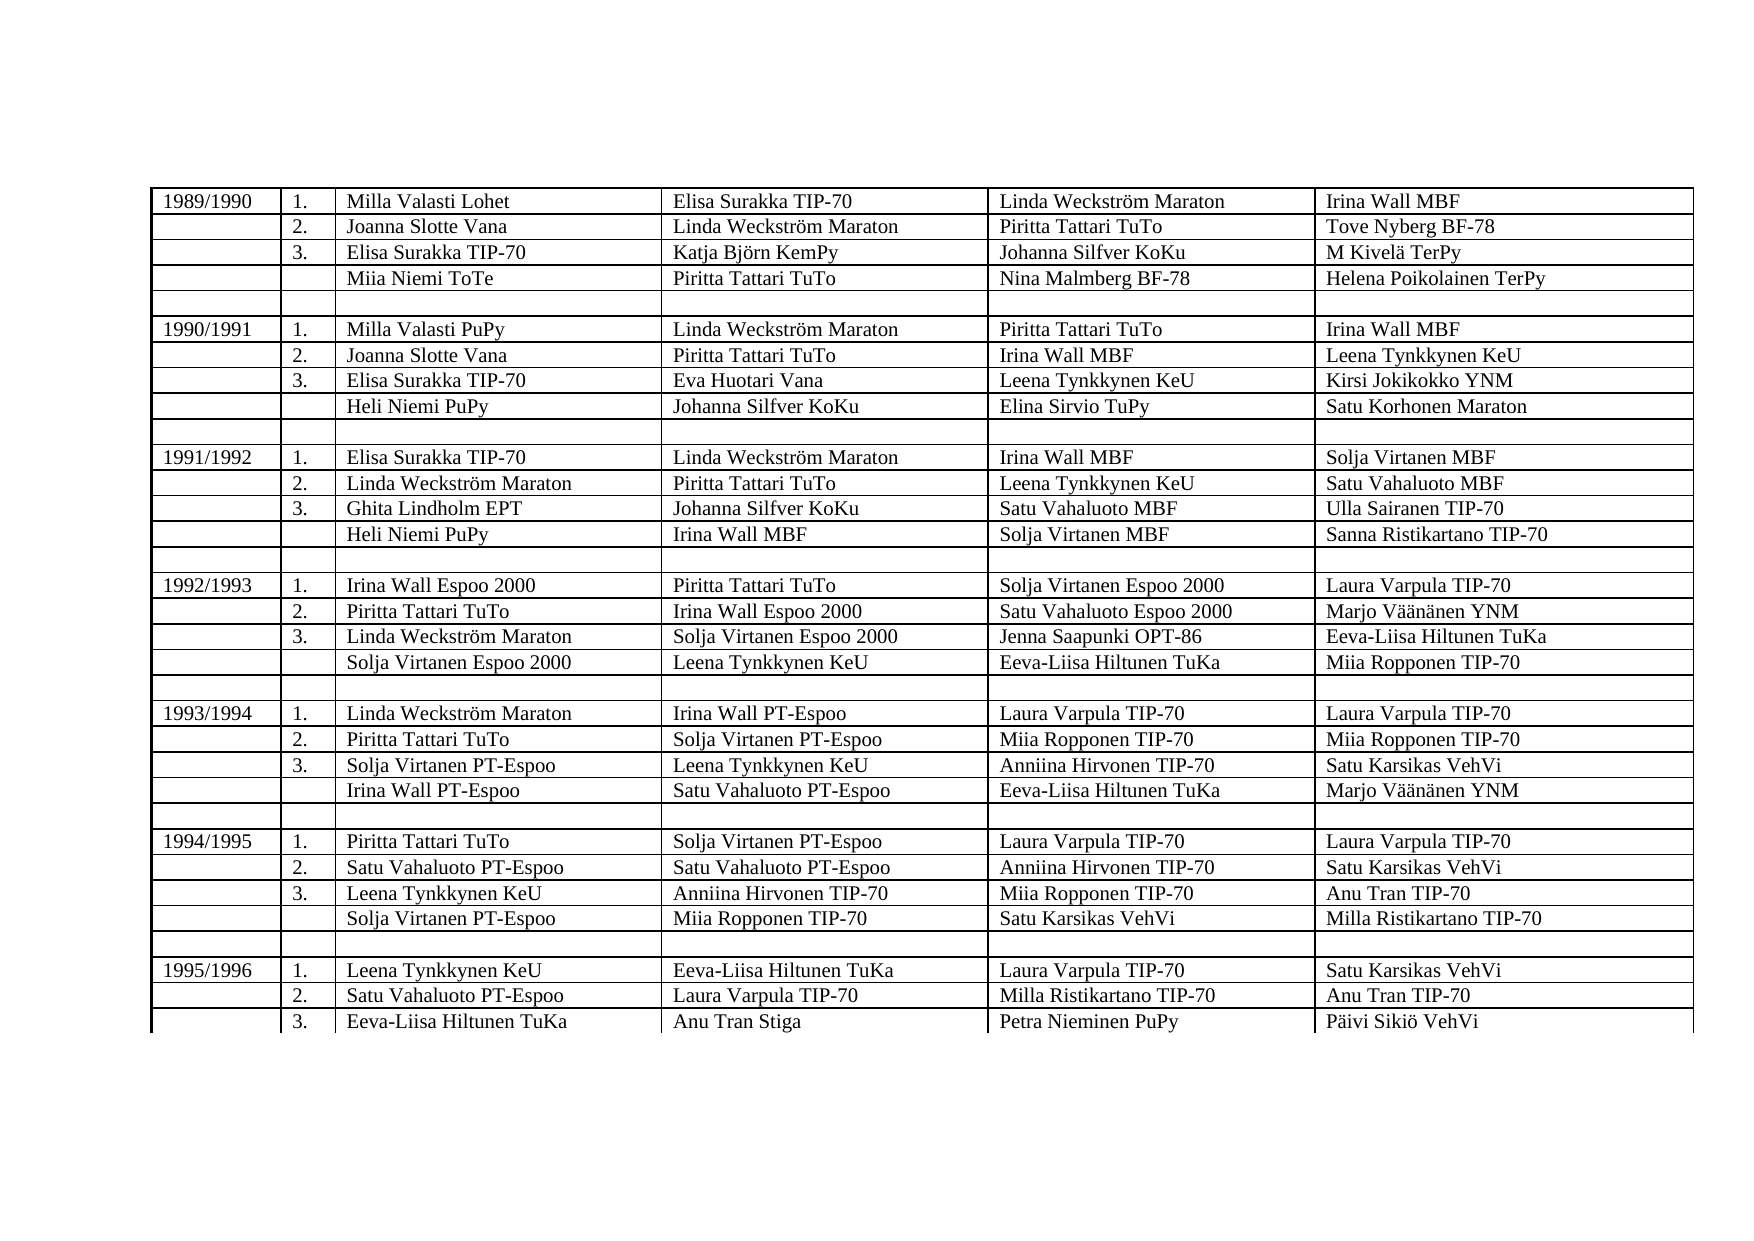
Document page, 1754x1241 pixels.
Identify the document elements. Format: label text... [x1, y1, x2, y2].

table_cell Ghita Lindholm EPT [336, 496, 661, 520]
table_cell M Kivelä TerPy [1316, 240, 1693, 264]
table_cell [282, 266, 335, 290]
table_cell Elisa Surakka TIP-70 [336, 240, 661, 264]
table_cell Satu Korhonen Maraton [1316, 394, 1693, 418]
table_cell Irina Wall MBF [662, 522, 987, 546]
table_cell Leena Tynkkynen KeU [989, 471, 1314, 495]
table_cell Leena Tynkkynen KeU [989, 368, 1314, 392]
table_cell Laura Varpula TIP-70 [1316, 701, 1693, 725]
table_cell Piritta Tattari TuTo [662, 266, 987, 290]
table_cell Elisa Surakka TIP-70 [662, 189, 987, 213]
table_cell Milla Ristikartano TIP-70 [989, 983, 1314, 1007]
table_cell [989, 420, 1314, 443]
table_cell Satu Karsikas VehVi [1316, 958, 1693, 982]
table_cell Elisa Surakka TIP-70 [336, 368, 661, 392]
table_cell 3. [282, 881, 335, 905]
table_cell Satu Vahaluoto MBF [989, 496, 1314, 520]
table_cell [282, 676, 335, 700]
table_cell 1. [282, 701, 335, 725]
table_cell Linda Weckström Maraton [989, 189, 1314, 213]
table_cell Anu Tran TIP-70 [1316, 881, 1693, 905]
table_cell Piritta Tattari TuTo [336, 599, 661, 623]
table_cell 3. [282, 368, 335, 392]
table_cell Irina Wall Espoo 2000 [662, 599, 987, 623]
table_cell Milla Valasti Lohet [336, 189, 661, 213]
table_cell 2. [282, 215, 335, 238]
table_cell [153, 522, 280, 546]
table_cell Solja Virtanen Espoo 2000 [662, 625, 987, 648]
table_cell 2. [282, 983, 335, 1007]
table_cell Piritta Tattari TuTo [336, 727, 661, 751]
table_cell Laura Varpula TIP-70 [989, 958, 1314, 982]
table_cell Piritta Tattari TuTo [662, 471, 987, 495]
table_cell 3. [282, 625, 335, 648]
table_cell 1995/1996 [153, 958, 280, 982]
table_cell Joanna Slotte Vana [336, 215, 661, 238]
table_cell [336, 548, 661, 572]
table_cell [282, 548, 335, 572]
table_cell [153, 676, 280, 700]
table_cell [282, 932, 335, 956]
table_cell [1316, 291, 1693, 315]
table_cell [989, 676, 1314, 700]
table_cell [153, 983, 280, 1007]
table_cell Solja Virtanen PT-Espoo [662, 727, 987, 751]
table_cell Irina Wall PT-Espoo [336, 778, 661, 802]
table_cell Solja Virtanen Espoo 2000 [336, 650, 661, 674]
table_cell [282, 906, 335, 930]
table_cell Piritta Tattari TuTo [662, 573, 987, 597]
table_cell [153, 548, 280, 572]
table_cell Miia Ropponen TIP-70 [1316, 650, 1693, 674]
table_cell [153, 1009, 280, 1033]
table_cell Milla Ristikartano TIP-70 [1316, 906, 1693, 930]
table_cell [153, 804, 280, 828]
table_cell [153, 855, 280, 879]
table_cell Piritta Tattari TuTo [662, 343, 987, 367]
table_cell Satu Vahaluoto PT-Espoo [662, 778, 987, 802]
table_cell Leena Tynkkynen KeU [662, 650, 987, 674]
table_cell Miia Niemi ToTe [336, 266, 661, 290]
table_cell Anniina Hirvonen TIP-70 [989, 753, 1314, 777]
table_cell Linda Weckström Maraton [662, 215, 987, 238]
table_cell 1992/1993 [153, 573, 280, 597]
table_cell Miia Ropponen TIP-70 [1316, 727, 1693, 751]
table_cell 1. [282, 830, 335, 853]
table_cell Anniina Hirvonen TIP-70 [662, 881, 987, 905]
table_cell 3. [282, 240, 335, 264]
table_cell Milla Valasti PuPy [336, 317, 661, 341]
table_cell [153, 906, 280, 930]
table_cell Johanna Silfver KoKu [662, 496, 987, 520]
table_cell [153, 778, 280, 802]
table_cell [153, 625, 280, 648]
table_cell Solja Virtanen MBF [1316, 445, 1693, 469]
table_cell 1. [282, 445, 335, 469]
table_cell [989, 804, 1314, 828]
table_cell Irina Wall MBF [1316, 189, 1693, 213]
table_cell [282, 291, 335, 315]
table_cell [1316, 676, 1693, 700]
table_cell [153, 291, 280, 315]
table_cell Helena Poikolainen TerPy [1316, 266, 1693, 290]
table_cell [153, 496, 280, 520]
table_cell Heli Niemi PuPy [336, 522, 661, 546]
table_cell [153, 394, 280, 418]
table_cell [989, 932, 1314, 956]
table_cell Nina Malmberg BF-78 [989, 266, 1314, 290]
table_cell Elina Sirvio TuPy [989, 394, 1314, 418]
table_cell [153, 240, 280, 264]
table_cell Päivi Sikiö VehVi [1316, 1009, 1693, 1033]
table_cell [282, 522, 335, 546]
table_cell [282, 394, 335, 418]
table_cell [989, 291, 1314, 315]
table_cell [989, 548, 1314, 572]
table_cell [153, 650, 280, 674]
table_cell [153, 420, 280, 443]
table_cell [662, 291, 987, 315]
table_cell Laura Varpula TIP-70 [989, 701, 1314, 725]
table_cell [153, 343, 280, 367]
table_cell [153, 753, 280, 777]
table_cell Eeva-Liisa Hiltunen TuKa [662, 958, 987, 982]
table_cell Linda Weckström Maraton [336, 625, 661, 648]
table_cell Piritta Tattari TuTo [989, 215, 1314, 238]
table_cell Solja Virtanen PT-Espoo [336, 753, 661, 777]
table_cell [282, 420, 335, 443]
table_cell [662, 676, 987, 700]
table_cell Irina Wall MBF [989, 445, 1314, 469]
table_cell [1316, 932, 1693, 956]
table_cell Satu Vahaluoto Espoo 2000 [989, 599, 1314, 623]
table_cell Leena Tynkkynen KeU [336, 881, 661, 905]
table_cell Petra Nieminen PuPy [989, 1009, 1314, 1033]
table_cell Marjo Väänänen YNM [1316, 599, 1693, 623]
table_cell Linda Weckström Maraton [662, 317, 987, 341]
table_cell [336, 932, 661, 956]
table_cell [153, 932, 280, 956]
table_cell [153, 881, 280, 905]
table_cell [336, 420, 661, 443]
table_cell [153, 471, 280, 495]
table_cell [282, 778, 335, 802]
table_cell 1991/1992 [153, 445, 280, 469]
table_cell Linda Weckström Maraton [336, 471, 661, 495]
table_cell Solja Virtanen Espoo 2000 [989, 573, 1314, 597]
table_cell Irina Wall Espoo 2000 [336, 573, 661, 597]
table_cell Marjo Väänänen YNM [1316, 778, 1693, 802]
table_cell 2. [282, 471, 335, 495]
table_cell 1989/1990 [153, 189, 280, 213]
table_cell Leena Tynkkynen KeU [1316, 343, 1693, 367]
table_cell [1316, 420, 1693, 443]
table_cell Satu Vahaluoto PT-Espoo [336, 855, 661, 879]
table_cell Satu Vahaluoto MBF [1316, 471, 1693, 495]
table_cell Johanna Silfver KoKu [662, 394, 987, 418]
table_cell 1. [282, 958, 335, 982]
table_cell 1994/1995 [153, 830, 280, 853]
table_cell Tove Nyberg BF-78 [1316, 215, 1693, 238]
table_cell Leena Tynkkynen KeU [336, 958, 661, 982]
table_cell Irina Wall PT-Espoo [662, 701, 987, 725]
table_cell [153, 727, 280, 751]
table_cell Laura Varpula TIP-70 [1316, 830, 1693, 853]
table_cell Sanna Ristikartano TIP-70 [1316, 522, 1693, 546]
table_cell [153, 266, 280, 290]
table_cell Eeva-Liisa Hiltunen TuKa [989, 650, 1314, 674]
table_cell Eeva-Liisa Hiltunen TuKa [336, 1009, 661, 1033]
table_cell [662, 420, 987, 443]
table_cell Eva Huotari Vana [662, 368, 987, 392]
table_cell [1316, 548, 1693, 572]
table_cell [282, 650, 335, 674]
table_cell Katja Björn KemPy [662, 240, 987, 264]
table_cell Leena Tynkkynen KeU [662, 753, 987, 777]
table_cell Satu Karsikas VehVi [1316, 753, 1693, 777]
table_cell Solja Virtanen MBF [989, 522, 1314, 546]
table_cell Anu Tran Stiga [662, 1009, 987, 1033]
table_cell Satu Vahaluoto PT-Espoo [336, 983, 661, 1007]
table_cell Anu Tran TIP-70 [1316, 983, 1693, 1007]
table_cell 1. [282, 189, 335, 213]
table_cell Jenna Saapunki OPT-86 [989, 625, 1314, 648]
table_cell Heli Niemi PuPy [336, 394, 661, 418]
table_cell Satu Vahaluoto PT-Espoo [662, 855, 987, 879]
table_cell Satu Karsikas VehVi [1316, 855, 1693, 879]
table_cell Irina Wall MBF [1316, 317, 1693, 341]
table_cell Linda Weckström Maraton [336, 701, 661, 725]
table_cell 2. [282, 727, 335, 751]
table_cell Miia Ropponen TIP-70 [989, 881, 1314, 905]
table_cell 3. [282, 753, 335, 777]
table_cell 1993/1994 [153, 701, 280, 725]
table_cell 2. [282, 599, 335, 623]
table_cell Elisa Surakka TIP-70 [336, 445, 661, 469]
table_cell 3. [282, 1009, 335, 1033]
table_cell [662, 548, 987, 572]
table_cell 2. [282, 855, 335, 879]
table_cell Solja Virtanen PT-Espoo [662, 830, 987, 853]
table_cell [153, 215, 280, 238]
table_cell [662, 932, 987, 956]
table_cell Ulla Sairanen TIP-70 [1316, 496, 1693, 520]
table_cell [336, 291, 661, 315]
table_cell 1990/1991 [153, 317, 280, 341]
table_cell [1316, 804, 1693, 828]
table_cell Linda Weckström Maraton [662, 445, 987, 469]
table_cell [153, 599, 280, 623]
table_cell [282, 804, 335, 828]
table_cell 3. [282, 496, 335, 520]
table_cell 2. [282, 343, 335, 367]
table_cell Irina Wall MBF [989, 343, 1314, 367]
table_cell Miia Ropponen TIP-70 [989, 727, 1314, 751]
table_cell 1. [282, 317, 335, 341]
table_cell Eeva-Liisa Hiltunen TuKa [989, 778, 1314, 802]
table_cell Piritta Tattari TuTo [989, 317, 1314, 341]
table_cell Joanna Slotte Vana [336, 343, 661, 367]
table_cell Piritta Tattari TuTo [336, 830, 661, 853]
table_cell [336, 676, 661, 700]
table_cell Kirsi Jokikokko YNM [1316, 368, 1693, 392]
table_cell [153, 368, 280, 392]
table_cell Laura Varpula TIP-70 [989, 830, 1314, 853]
table_cell Johanna Silfver KoKu [989, 240, 1314, 264]
table_cell Miia Ropponen TIP-70 [662, 906, 987, 930]
table_cell Satu Karsikas VehVi [989, 906, 1314, 930]
table_cell Laura Varpula TIP-70 [662, 983, 987, 1007]
table_cell Eeva-Liisa Hiltunen TuKa [1316, 625, 1693, 648]
table_cell Laura Varpula TIP-70 [1316, 573, 1693, 597]
table_cell Anniina Hirvonen TIP-70 [989, 855, 1314, 879]
table_cell 1. [282, 573, 335, 597]
table_cell [336, 804, 661, 828]
table_cell [662, 804, 987, 828]
table_cell Solja Virtanen PT-Espoo [336, 906, 661, 930]
